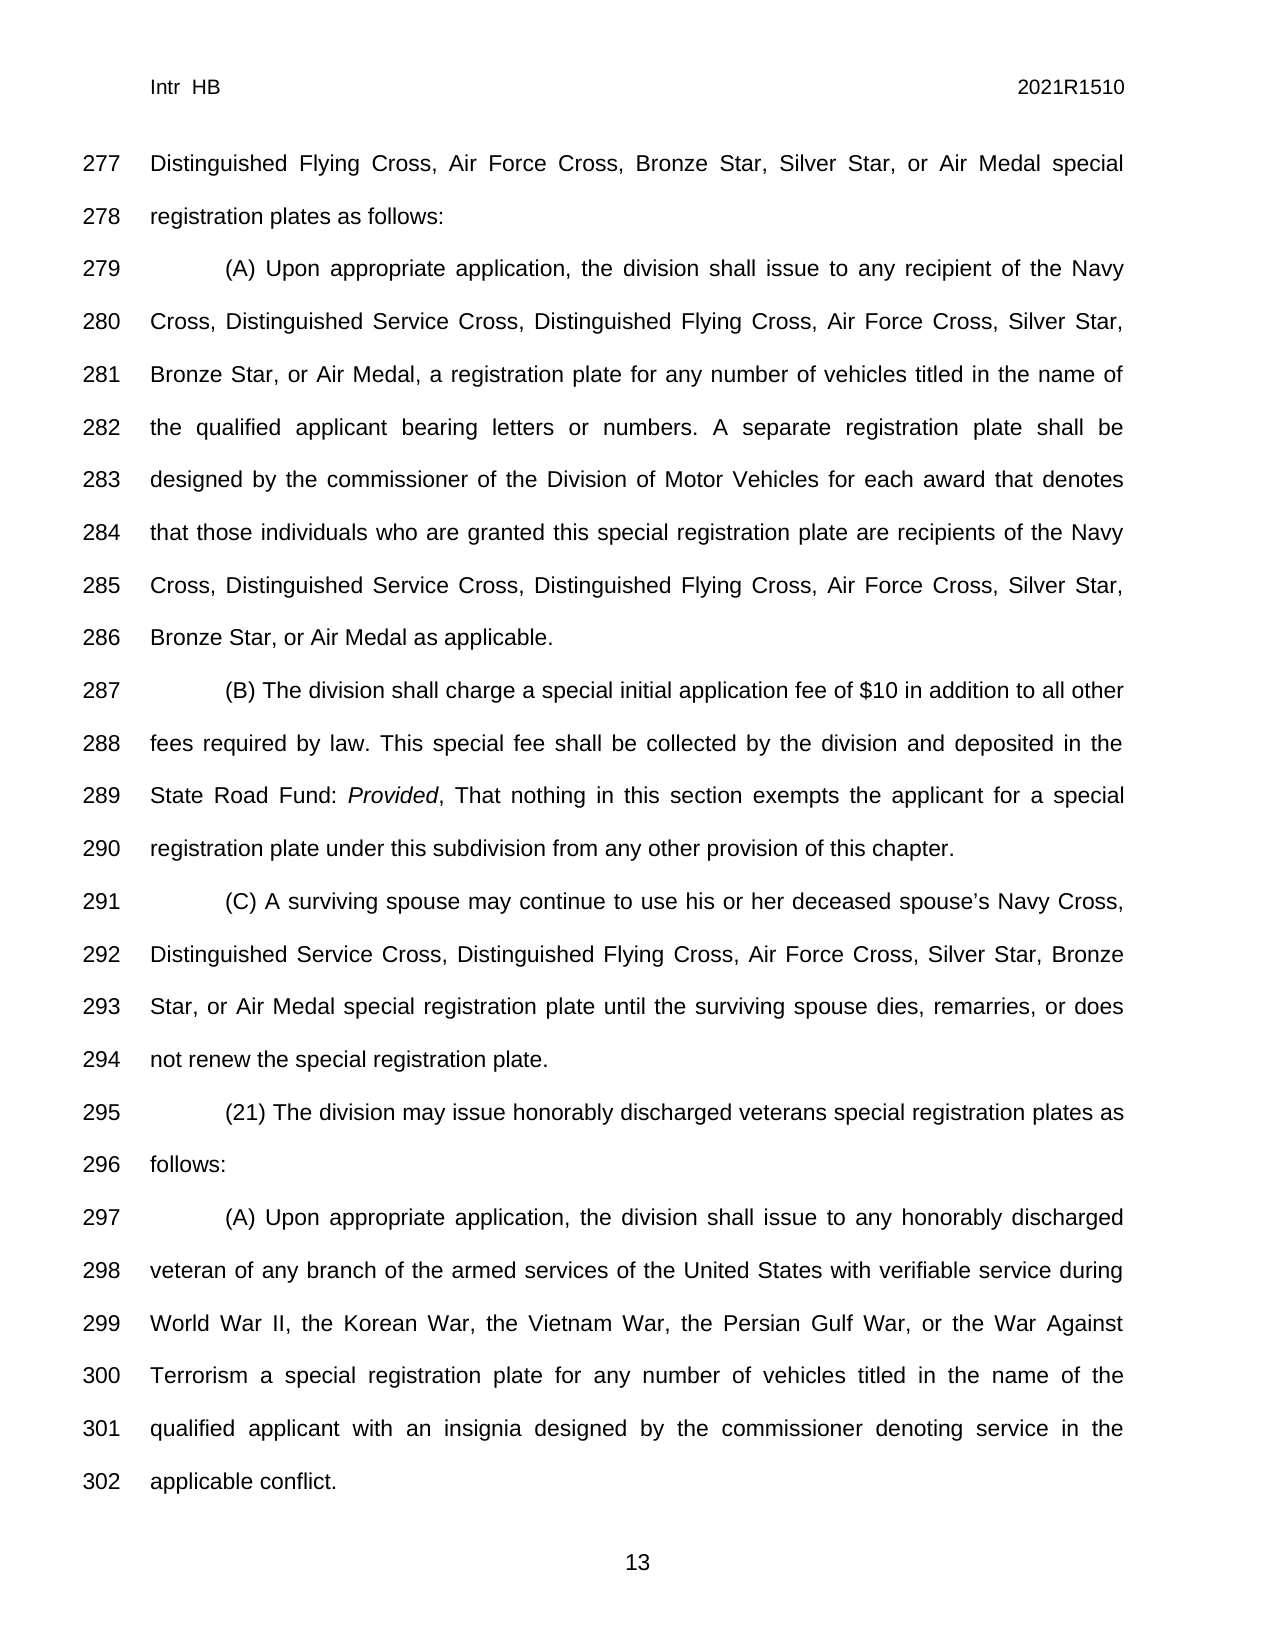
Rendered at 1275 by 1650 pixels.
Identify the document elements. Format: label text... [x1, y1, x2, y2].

text (21) The division may issue honorably discharged veterans special registration plates as follows: [150, 1099, 1125, 1178]
text (A) Upon appropriate application, the division shall issue to any recipient of the Navy Cross, Distinguished Service Cross, Distinguished Flying Cross, Air Force Cross, Silver Star, Bronze Star, or Air Medal, a registration plate for any number of vehicles titled in the name of the qualified applicant bearing letters or numbers. A separate registration plate shall be designed by the commissioner of the Division of Motor Vehicles for each award that denotes that those individuals who are granted this special registration plate are recipients of the Navy Cross, Distinguished Service Cross, Distinguished Flying Cross, Air Force Cross, Silver Star, Bronze Star, or Air Medal as applicable. [150, 255, 1125, 651]
text (B) The division shall charge a special initial application fee of $10 in addition to all other fees required by law. This special fee shall be collected by the division and deposited in the State Road Fund: Provided, That nothing in this section exempts the applicant for a special registration plate under this subdivision from any other provision of this chapter. [150, 677, 1125, 862]
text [150, 150, 1125, 229]
text (C) A surviving spouse may continue to use his or her deceased spouse’s Navy Cross, Distinguished Service Cross, Distinguished Flying Cross, Air Force Cross, Silver Star, Bronze Star, or Air Medal special registration plate until the surviving spouse dies, remarries, or does not renew the special registration plate. [150, 888, 1125, 1072]
text (A) Upon appropriate application, the division shall issue to any honorably discharged veteran of any branch of the armed services of the United States with verifiable service during World War II, the Korean War, the Vietnam War, the Persian Gulf War, or the War Against Terrorism a special registration plate for any number of vehicles titled in the name of the qualified applicant with an insignia designed by the commissioner denoting service in the applicable conflict. [150, 1204, 1125, 1494]
